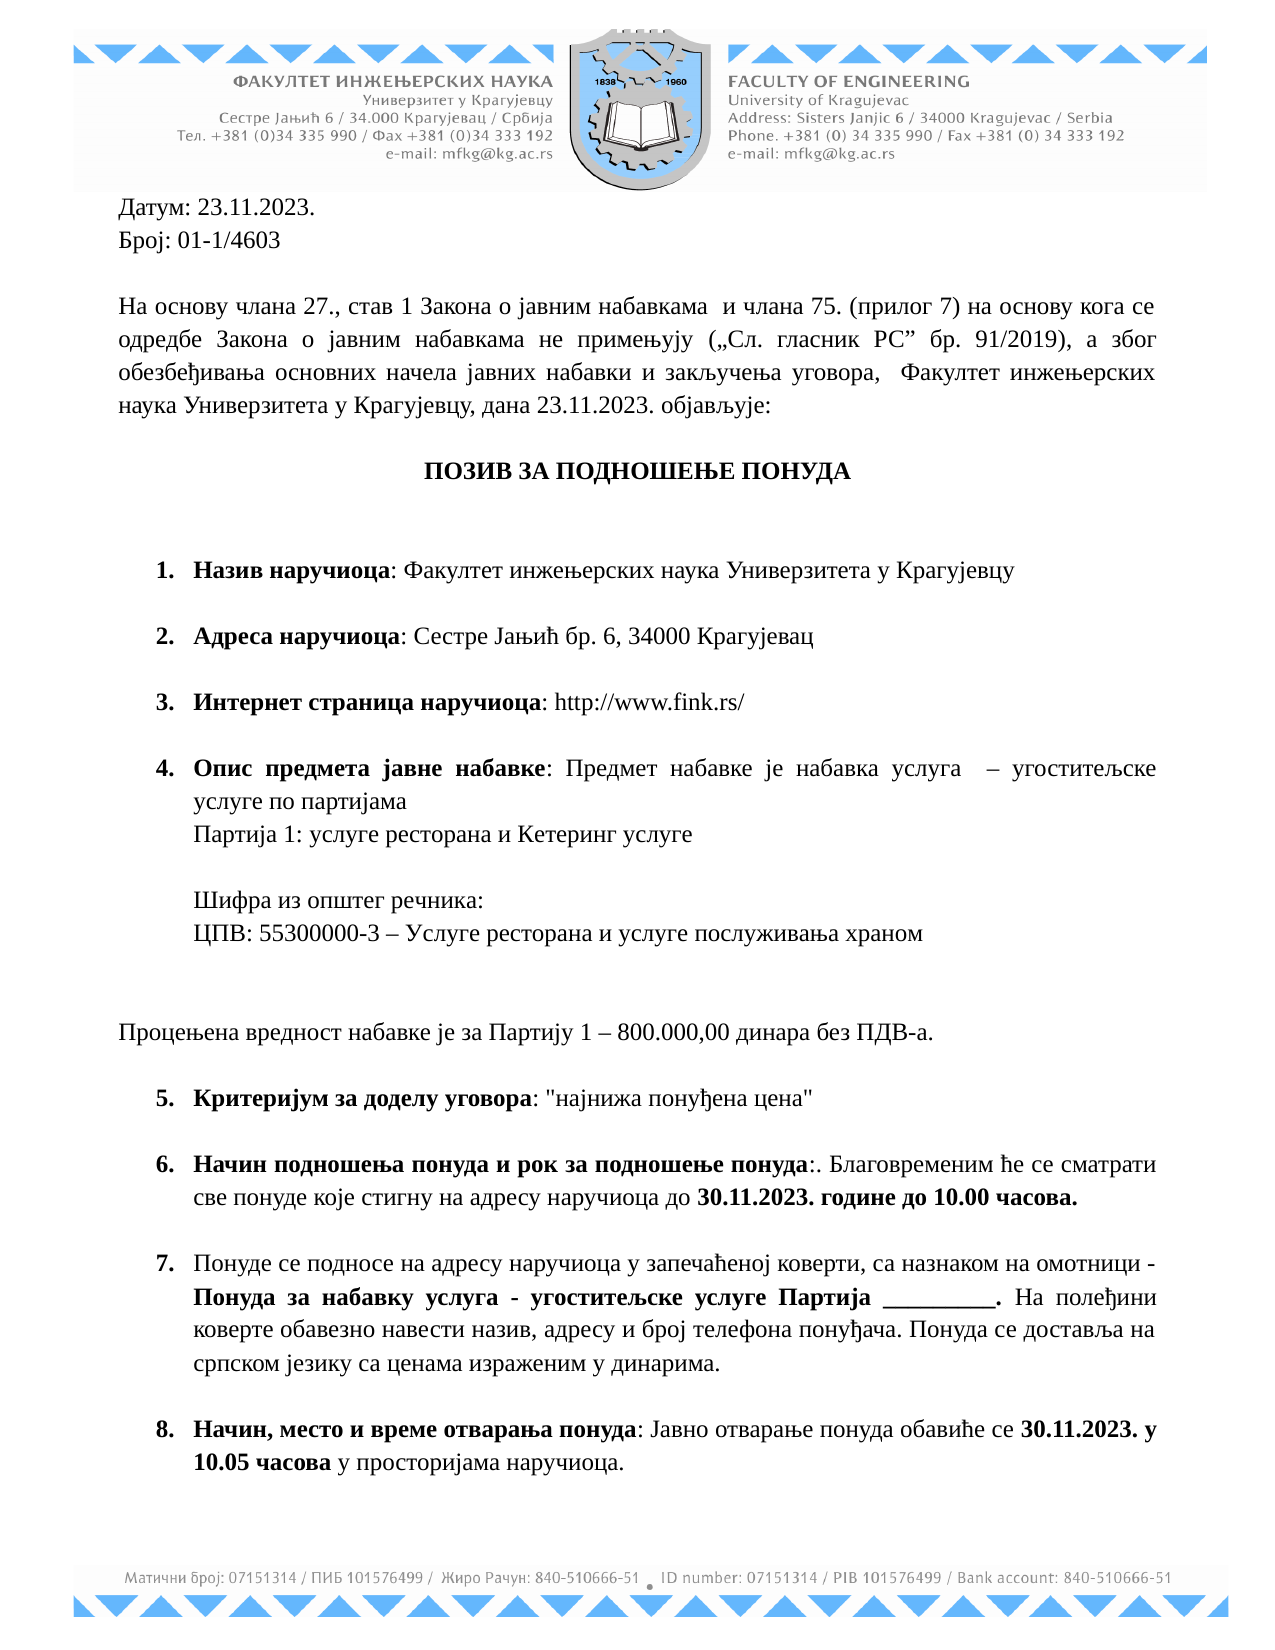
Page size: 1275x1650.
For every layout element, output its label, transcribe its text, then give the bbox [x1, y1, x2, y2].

picture [73, 1565, 1229, 1617]
text Процењена вредност набавке је за Партију 1 – 800.000,00 динара без ПДВ-а. [118, 1017, 1157, 1046]
list Начин, место и време отварања понуда: Јавно отварање понуда обавиће се 30.11.2023. у 10.05 часова у просторијама наручиоца. [156, 1414, 1157, 1475]
text Шифра из општег речника: [118, 885, 1157, 914]
list Начин подношења понуда и рок за подношење понуда:. Благовременим ће се сматрати све понуде које стигну на адресу наручиоца до 30.11.2023. године до 10.00 часова. [156, 1149, 1157, 1211]
text ЦПВ: 55300000-3 – Услуге ресторана и услуге послуживања храном [118, 918, 1157, 947]
text Број: 01-1/4603 [118, 225, 1157, 254]
text Датум: 23.11.2023. [118, 192, 1157, 221]
list Понуде се подносе на адресу наручиоца у запечаћеној коверти, са назнаком на омотници - Понуда за набавку услуга - угоститељске услуге Партија _________. На полеђини коверте обавезно навести назив, адресу и број телефона понуђача. Понуда се доставља на српском језику са ценама израженим у динарима. [156, 1248, 1157, 1376]
text ПОЗИВ ЗА ПОДНОШЕЊЕ ПОНУДА [118, 456, 1157, 485]
text Партија 1: услуге ресторана и Кетеринг услуге [118, 819, 1157, 848]
list Критеријум за доделу уговора: "најнижа понуђена цена" [156, 1083, 1157, 1112]
text На основу члана 27., став 1 Закона о јавним набавкама и члана 75. (прилог 7) на основу кога се одредбе Закона о јавним набавкама не примењују („Сл. гласник РС” бр. 91/2019), а због обезбеђивања основних начела јавних набавки и закључења уговора, Факултет инжењерских наука Универзитета у Крагујевцу, дана 23.11.2023. објављује: [118, 291, 1157, 419]
list Адреса наручиоца: Сестре Јањић бр. 6, 34000 Крагујевац [156, 621, 1157, 650]
picture [73, 29, 1207, 192]
list Опис предмета јавне набавке: Предмет набавке је набавка услуга – угоститељске услуге по партијама [156, 753, 1157, 815]
list Назив наручиоца: Факултет инжењерских наука Универзитета у Крагујевцу [156, 555, 1157, 584]
list Интернет страница наручиоца: http://www.fink.rs/ [156, 687, 1157, 716]
